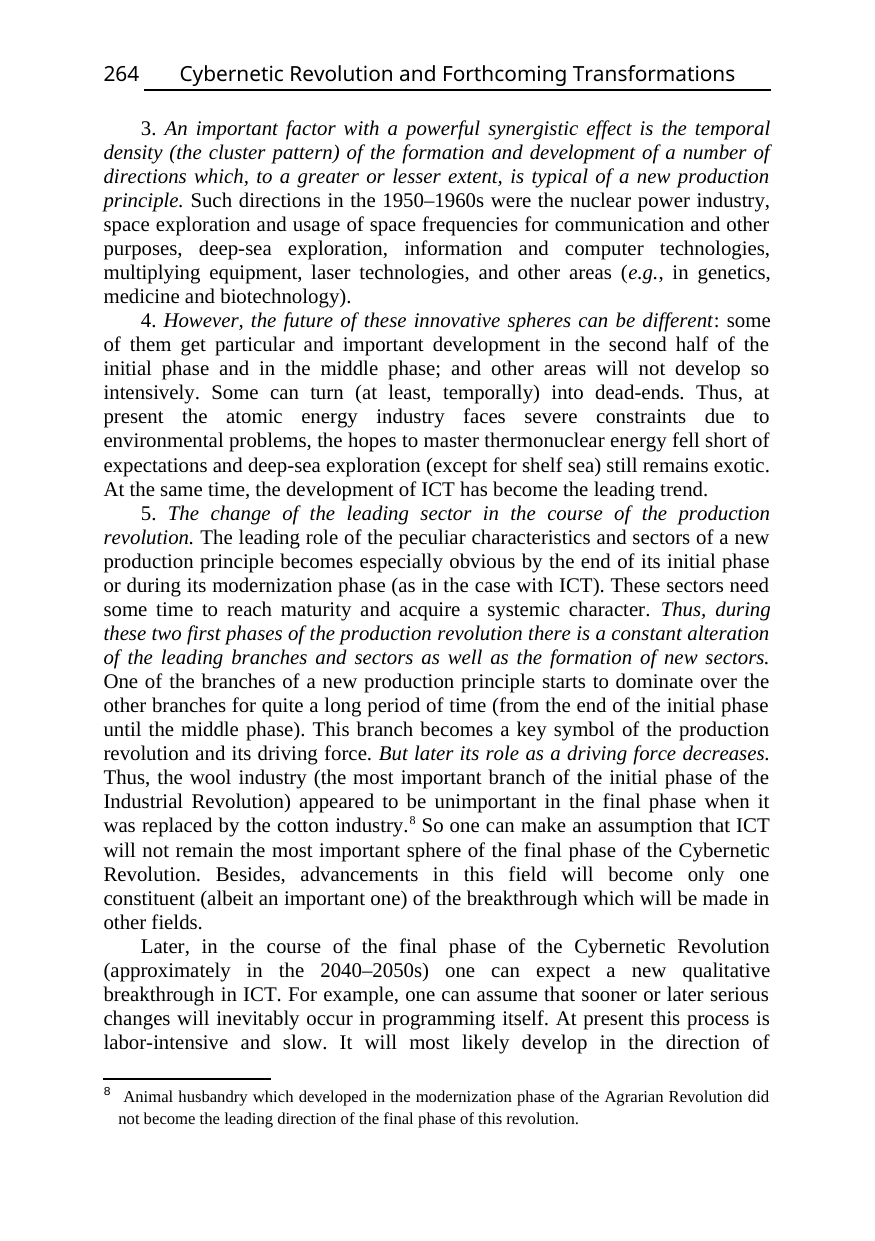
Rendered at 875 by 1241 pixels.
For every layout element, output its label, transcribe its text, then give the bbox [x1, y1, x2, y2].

text 5. The change of the leading sector in the course of the production revolution. The leading role of the peculiar characteristics and sectors of a new production principle becomes especially obvious by the end of its initial phase or during its modernization phase (as in the case with IСT). These sectors need some time to reach maturity and acquire a systemic character. Thus, during these two first phases of the production revolution there is a constant alteration of the leading branches and sectors as well as the formation of new sectors. One of the branches of a new production principle starts to dominate over the other branches for quite a long period of time (from the end of the initial phase until the middle phase). This branch becomes a key symbol of the production revolution and its driving force. But later its role as a driving force decreases. Thus, the wool industry (the most important branch of the initial phase of the Industrial Revolution) appeared to be unimportant in the final phase when it was replaced by the cotton industry. So one can make an assumption that ICT will not remain the most important sphere of the final phase of the Cybernetic Revolution. Besides, advancements in this field will become only one constituent (albeit an important one) of the breakthrough which will be made in other fields. [103, 501, 771, 934]
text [103, 934, 771, 1054]
text 3. An important factor with a powerful synergistic effect is the temporal density (the cluster pattern) of the formation and development of a number of directions which, to a greater or lesser extent, is typical of a new production principle. Such directions in the 1950–1960s were the nuclear power industry, space exploration and usage of space frequencies for communication and other purposes, deep-sea exploration, information and computer technologies, multiplying equipment, laser technologies, and other areas (e.g., in genetics, medicine and biotechnology). [103, 116, 771, 308]
text 4. However, the future of these innovative spheres can be different: some of them get particular and important development in the second half of the initial phase and in the middle phase; and other areas will not develop so intensively. Some can turn (at least, temporally) into dead-ends. Thus, at present the atomic energy industry faces severe constraints due to environmental problems, the hopes to master thermonuclear energy fell short of expectations and deep-sea exploration (except for shelf sea) still remains exotic. At the same time, the development of IСT has become the leading trend. [103, 308, 771, 501]
